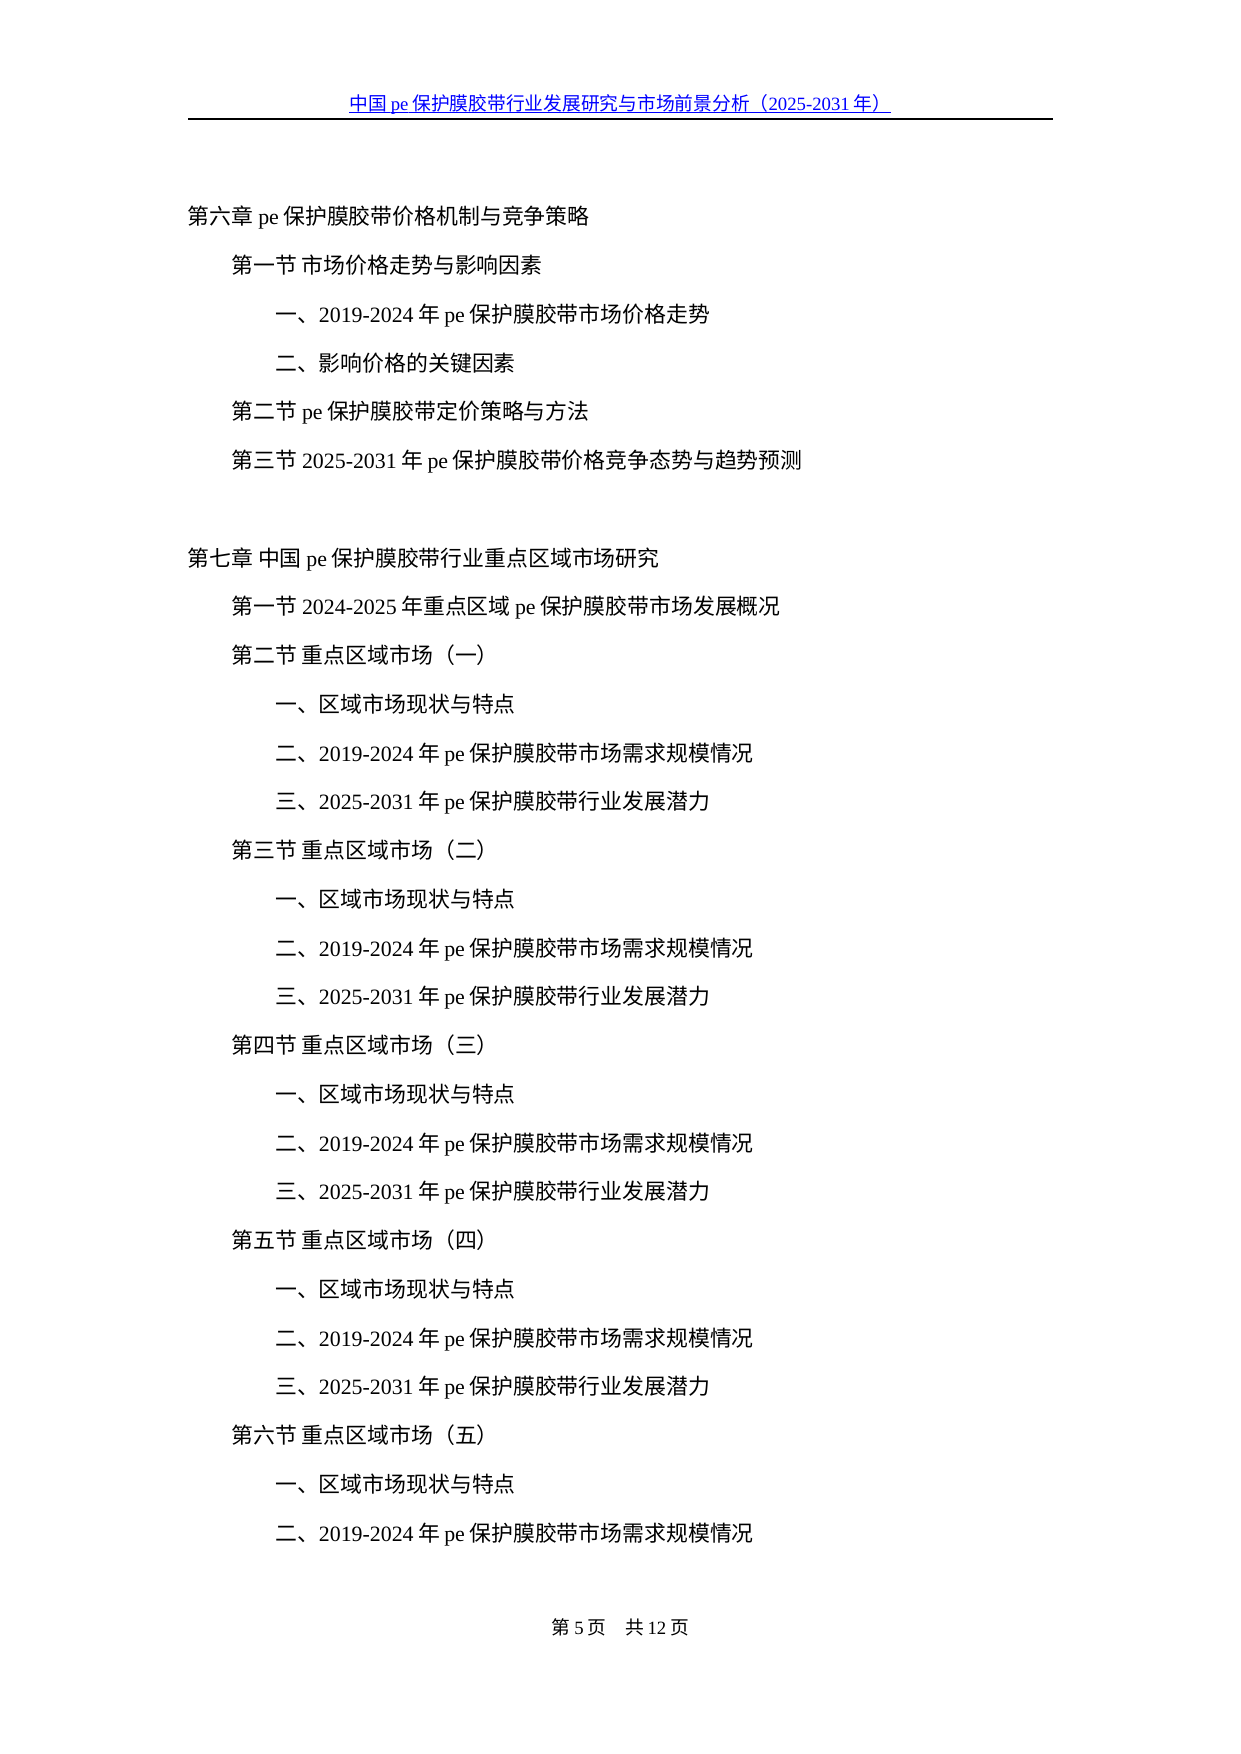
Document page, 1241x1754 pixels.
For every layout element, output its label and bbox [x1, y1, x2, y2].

text [187, 150, 1053, 1548]
